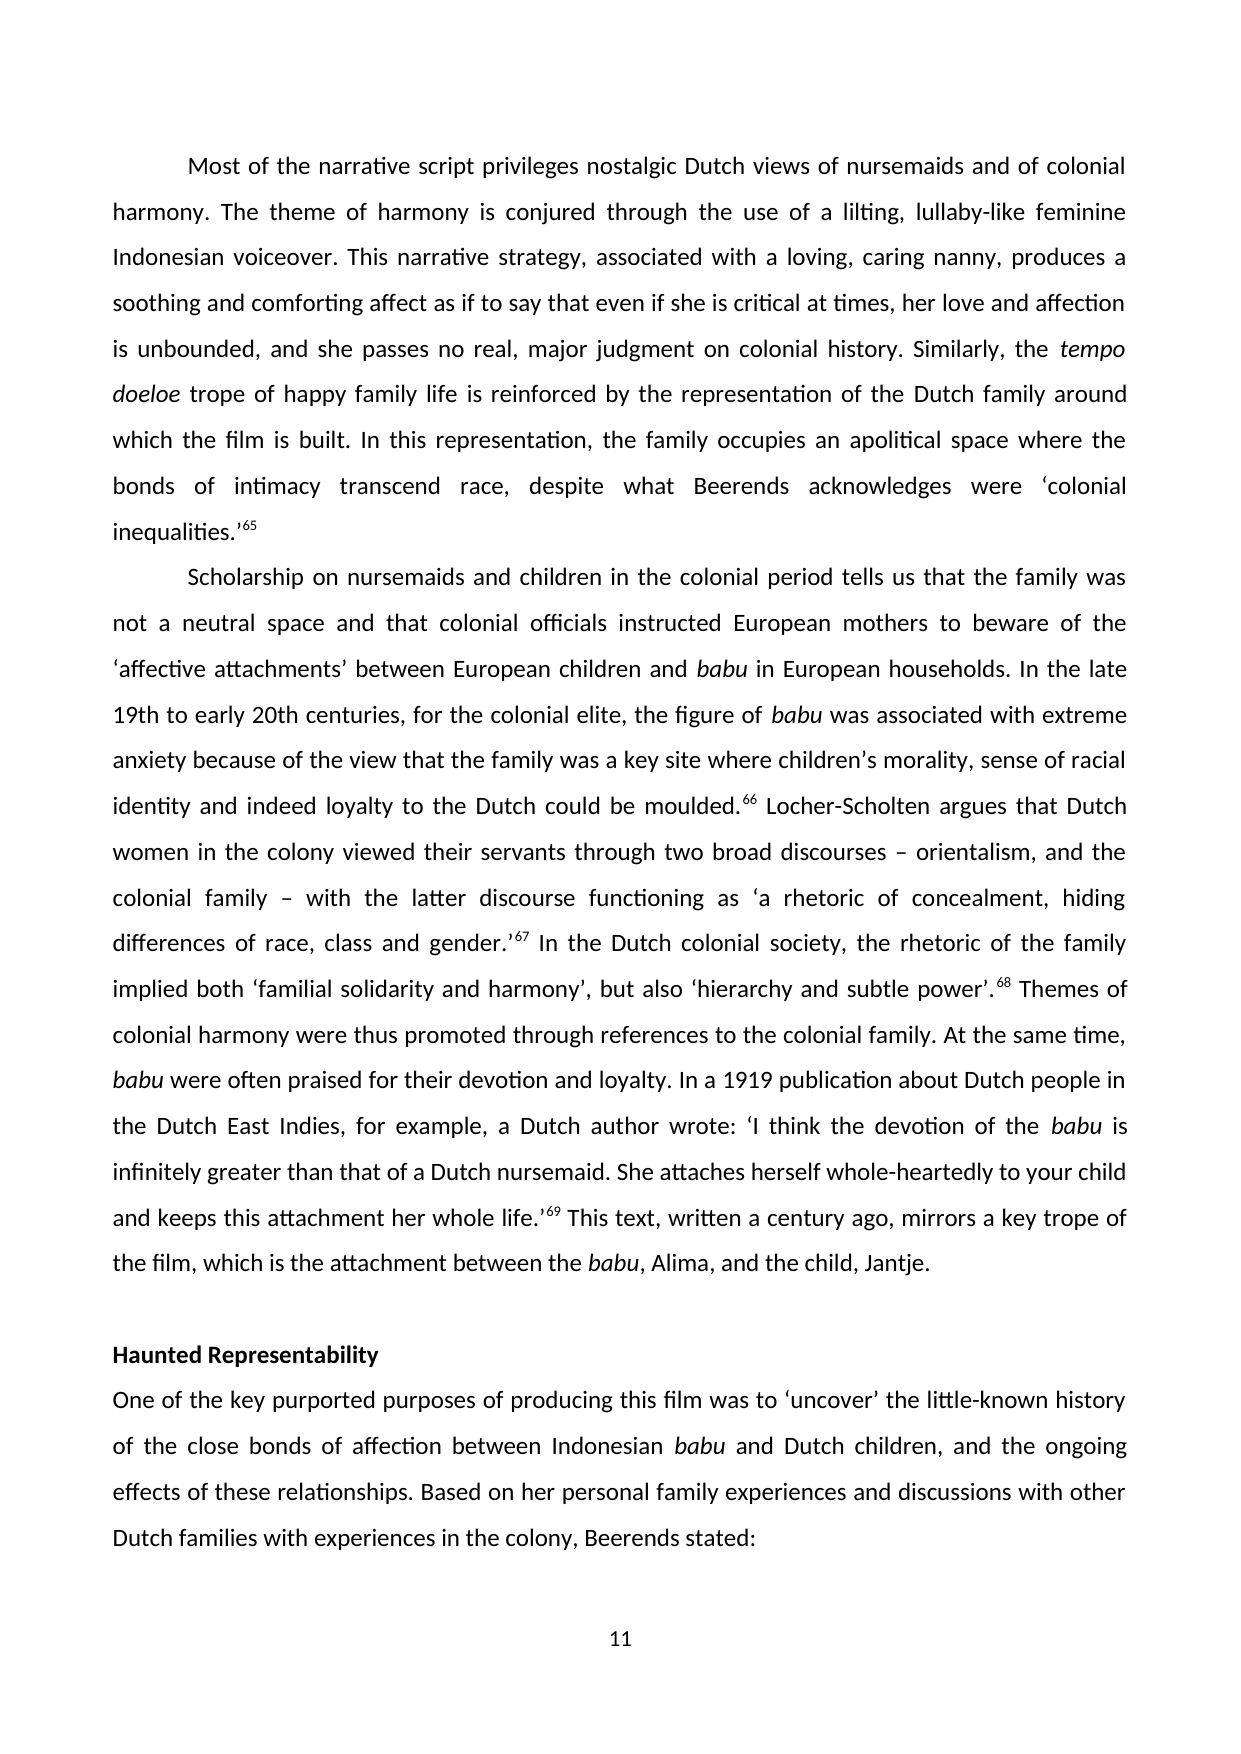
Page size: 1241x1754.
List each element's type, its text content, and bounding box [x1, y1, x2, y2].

text Scholarship on nursemaids and children in the colonial period tells us that the family was not a neutral space and that colonial officials instructed European mothers to beware of the ‘affective attachments’ between European children and babu in European households. In the late 19th to early 20th centuries, for the colonial elite, the figure of babu was associated with extreme anxiety because of the view that the family was a key site where children’s morality, sense of racial identity and indeed loyalty to the Dutch could be moulded. Locher-Scholten argues that Dutch women in the colony viewed their servants through two broad discourses – orientalism, and the colonial family – with the latter discourse functioning as ‘a rhetoric of concealment, hiding differences of race, class and gender.’ In the Dutch colonial society, the rhetoric of the family implied both ‘familial solidarity and harmony’, but also ‘hierarchy and subtle power’. Themes of colonial harmony were thus promoted through references to the colonial family. At the same time, babu were often praised for their devotion and loyalty. In a 1919 publication about Dutch people in the Dutch East Indies, for example, a Dutch author wrote: ‘I think the devotion of the babu is infinitely greater than that of a Dutch nursemaid. She attaches herself whole-heartedly to your child and keeps this attachment her whole life.’ This text, written a century ago, mirrors a key trope of the film, which is the attachment between the babu, Alima, and the child, Jantje. [112, 562, 1128, 1278]
text One of the key purported purposes of producing this film was to ‘uncover’ the little-known history of the close bonds of affection between Indonesian babu and Dutch children, and the ongoing effects of these relationships. Based on her personal family experiences and discussions with other Dutch families with experiences in the colony, Beerends stated: [112, 1385, 1128, 1552]
text Haunted Representability [112, 1339, 1128, 1369]
text Most of the narrative script privileges nostalgic Dutch views of nursemaids and of colonial harmony. The theme of harmony is conjured through the use of a lilting, lullaby-like feminine Indonesian voiceover. This narrative strategy, associated with a loving, caring nanny, produces a soothing and comforting affect as if to say that even if she is critical at times, her love and affection is unbounded, and she passes no real, major judgment on colonial history. Similarly, the tempo doeloe trope of happy family life is reinforced by the representation of the Dutch family around which the film is built. In this representation, the family occupies an apolitical space where the bonds of intimacy transcend race, despite what Beerends acknowledges were ‘colonial inequalities.’ [112, 150, 1128, 546]
